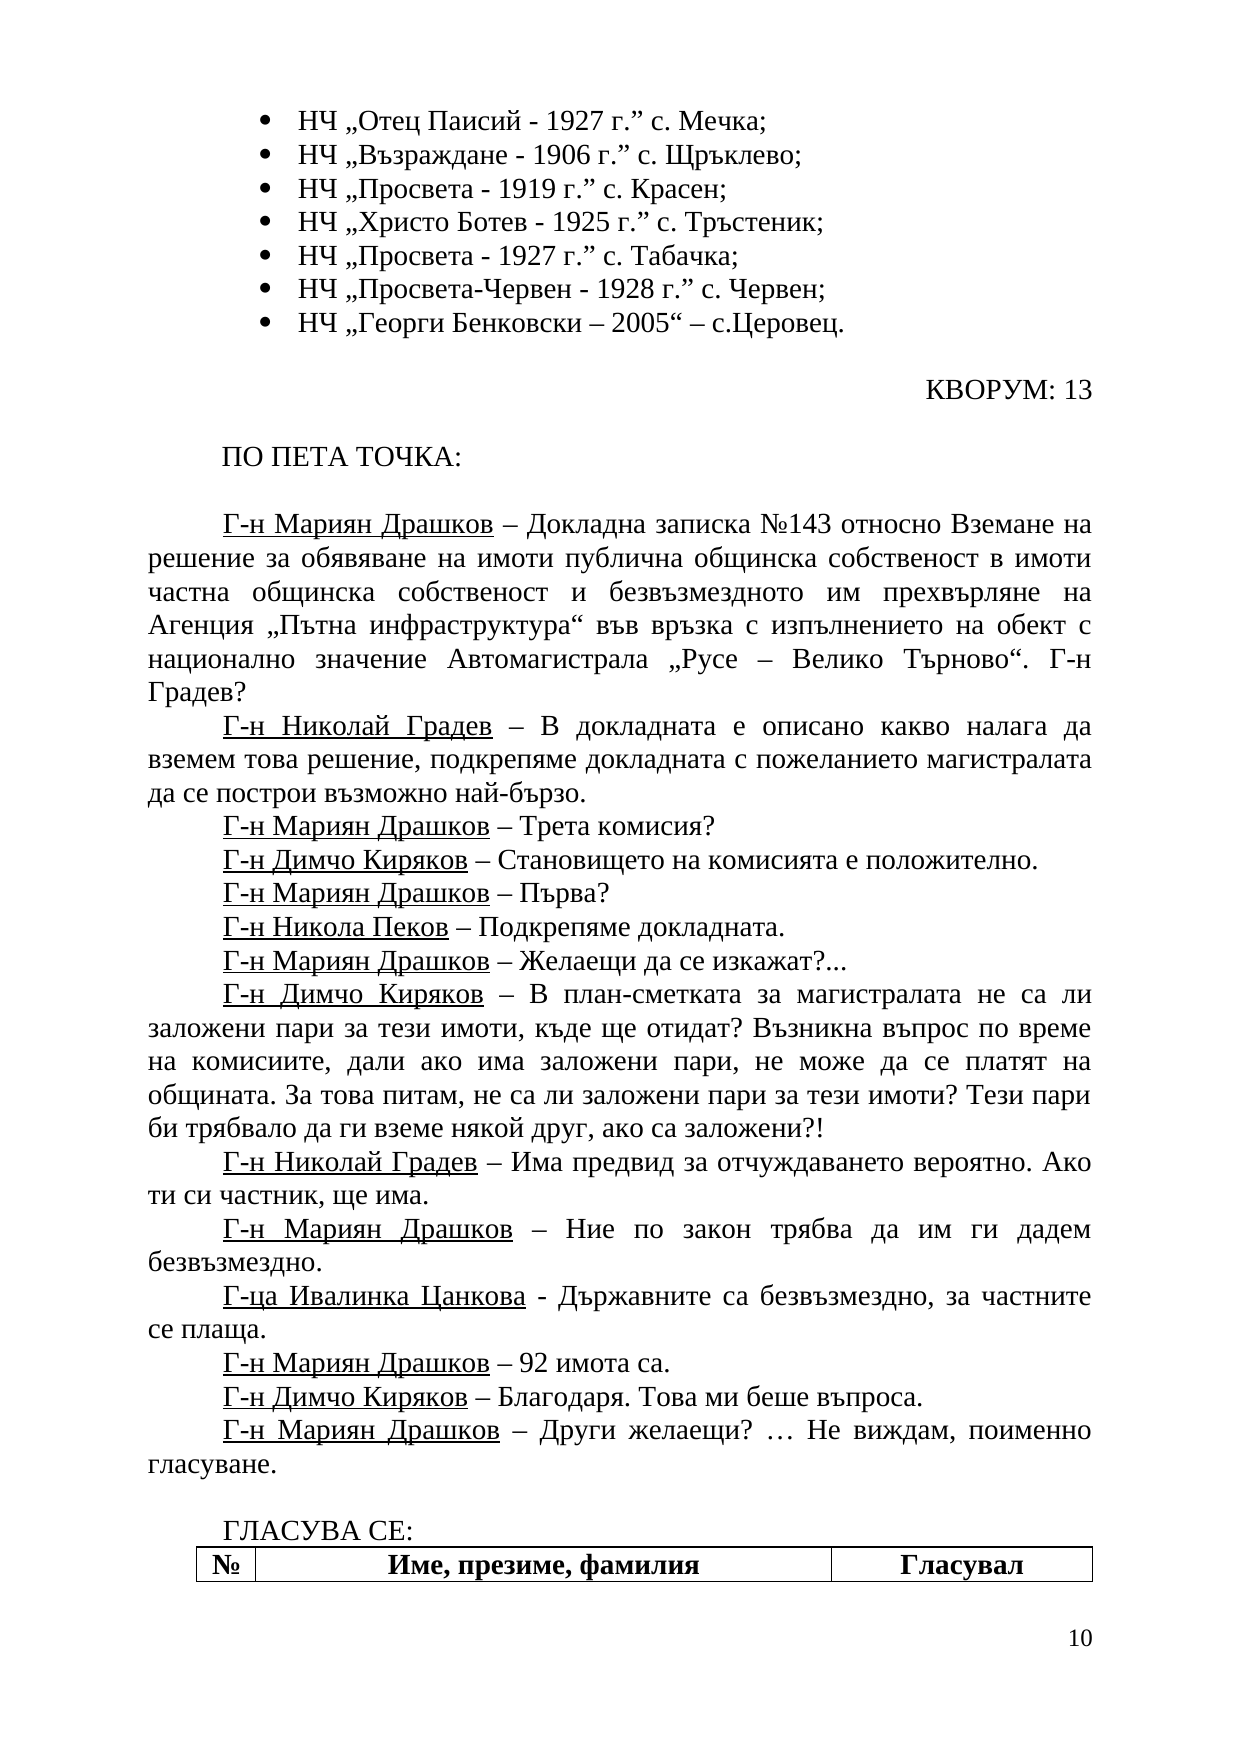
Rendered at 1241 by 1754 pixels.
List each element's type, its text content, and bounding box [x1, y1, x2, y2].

text Г-н Мариян Драшков – Трета комисия? [148, 808, 1093, 842]
text Г-н Мариян Драшков – 92 имота са. [148, 1345, 1093, 1379]
text Г-н Мариян Драшков – Първа? [148, 876, 1093, 909]
text Г-н Николай Градев – Има предвид за отчуждаването вероятно. Ако ти си частник, ще има. [148, 1144, 1093, 1211]
table_header Име, презиме, фамилия [256, 1548, 831, 1581]
text Г-н Димчо Киряков – Благодаря. Това ми беше въпроса. [148, 1379, 1093, 1412]
text ПО ПЕТА ТОЧКА: [148, 439, 1093, 473]
list НЧ „Възраждане - 1906 г.” с. Щръклево; [260, 137, 1093, 171]
table_header Гласувал [832, 1548, 1092, 1581]
text ГЛАСУВА СЕ: [148, 1513, 1093, 1546]
list НЧ „Просвета-Червен - 1928 г.” с. Червен; [260, 272, 1093, 305]
text Г-н Мариян Драшков – Ние по закон трябва да им ги дадем безвъзмездно. [148, 1211, 1093, 1278]
text Г-н Мариян Драшков – Докладна записка №143 относно Вземане на решение за обявяване на имоти публична общинска собственост в имоти частна общинска собственост и безвъзмездното им прехвърляне на Агенция „Пътна инфраструктура“ във връзка с изпълнението на обект с национално значение Автомагистрала „Русе – Велико Търново“. Г-н Градев? [148, 507, 1093, 708]
text Г-н Мариян Драшков – Други желаещи? … Не виждам, поименно гласуване. [148, 1412, 1093, 1479]
list НЧ „Отец Паисий - 1927 г.” с. Мечка; [260, 103, 1093, 137]
list НЧ „Христо Ботев - 1925 г.” с. Тръстеник; [260, 204, 1093, 238]
text Г-н Димчо Киряков – Становището на комисията е положително. [148, 842, 1093, 876]
text Г-н Димчо Киряков – В план-сметката за магистралата не са ли заложени пари за тези имоти, къде ще отидат? Възникна въпрос по време на комисиите, дали ако има заложени пари, не може да се платят на общината. За това питам, не са ли заложени пари за тези имоти? Тези пари би трябвало да ги вземе някой друг, ако са заложени?! [148, 976, 1093, 1144]
text КВОРУМ: 13 [148, 372, 1093, 406]
list НЧ „Просвета - 1927 г.” с. Табачка; [260, 238, 1093, 272]
table_header № [197, 1548, 255, 1581]
text Г-н Николай Градев – В докладната е описано какво налага да вземем това решение, подкрепяме докладната с пожеланието магистралата да се построи възможно най-бързо. [148, 708, 1093, 808]
text Г-н Мариян Драшков – Желаещи да се изкажат?... [148, 943, 1093, 976]
list НЧ „Просвета - 1919 г.” с. Красен; [260, 171, 1093, 204]
list НЧ „Георги Бенковски – 2005“ – с.Церовец. [260, 305, 1093, 339]
text Г-ца Ивалинка Цанкова - Държавните са безвъзмездно, за частните се плаща. [148, 1278, 1093, 1345]
text Г-н Никола Пеков – Подкрепяме докладната. [148, 909, 1093, 943]
